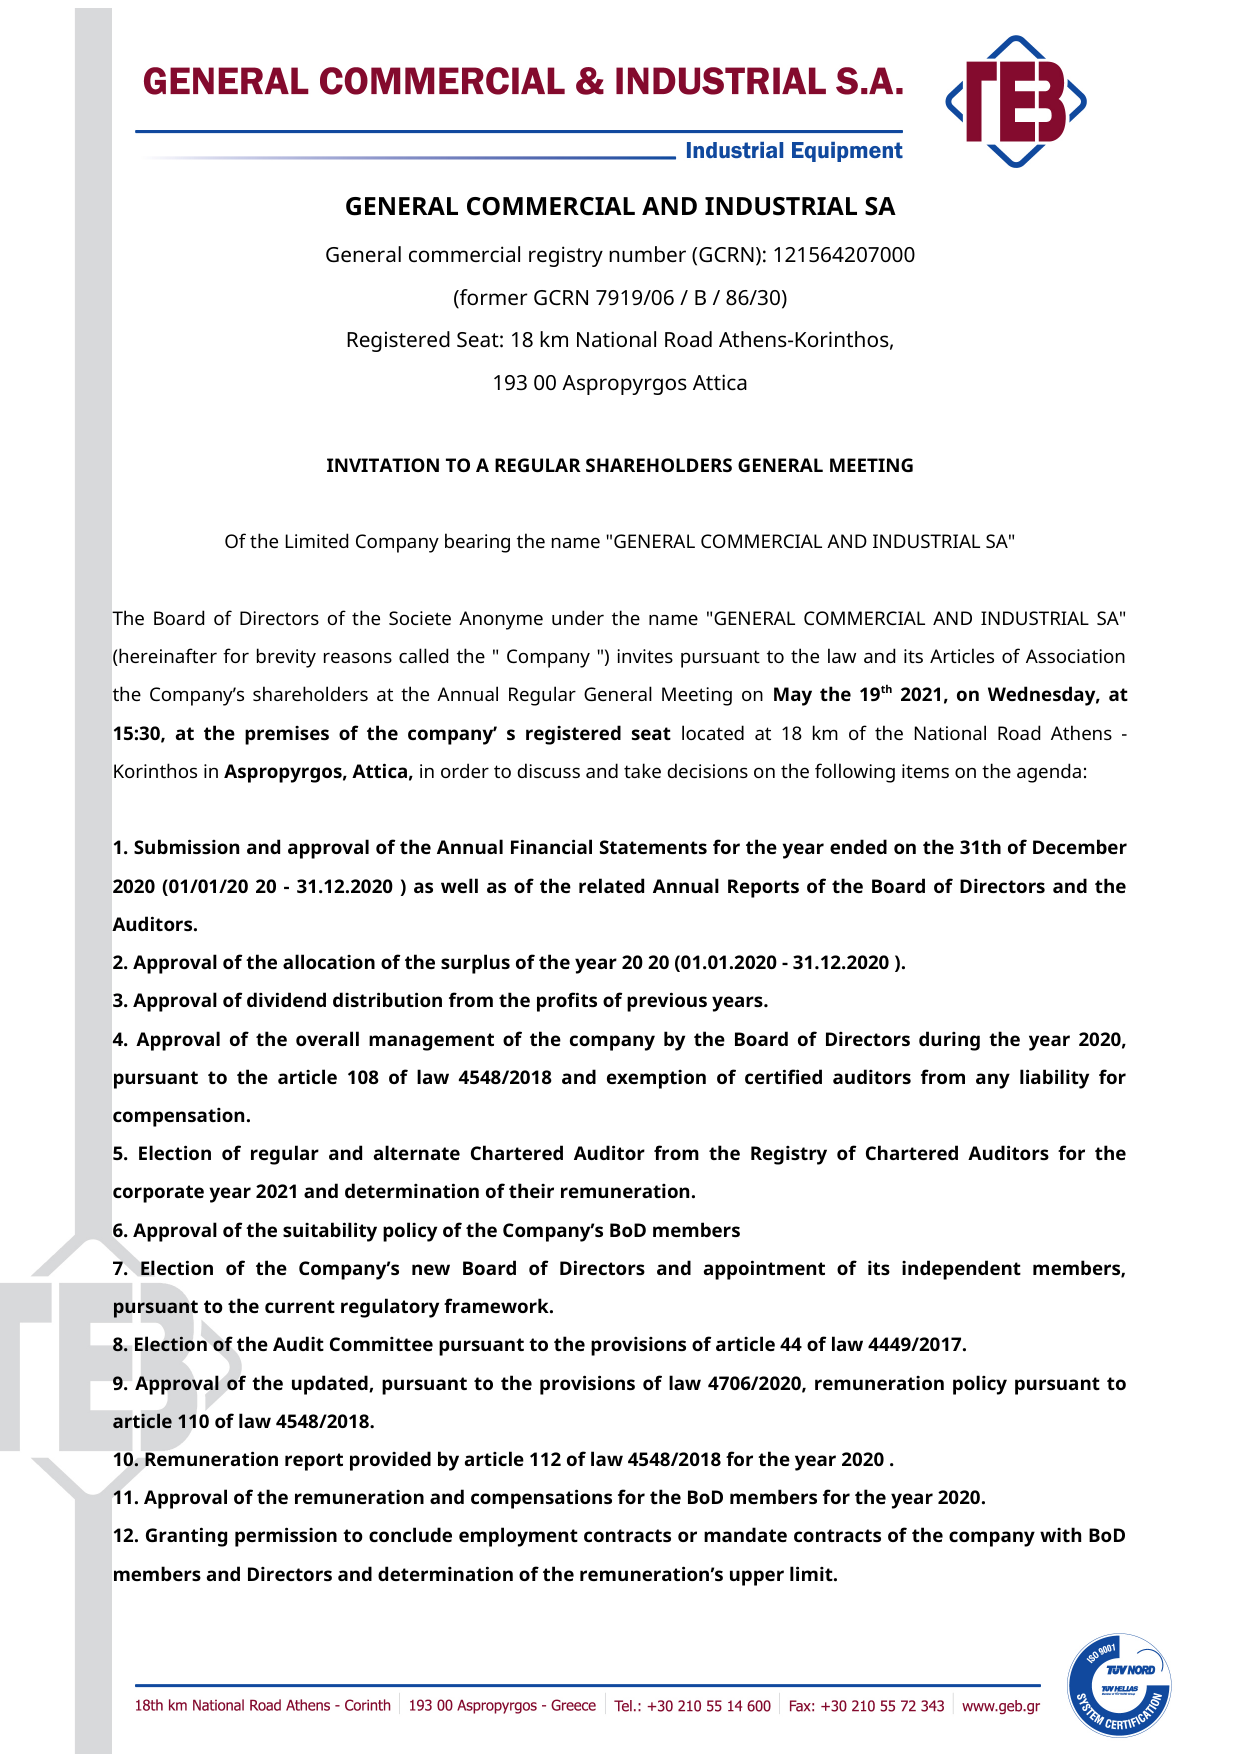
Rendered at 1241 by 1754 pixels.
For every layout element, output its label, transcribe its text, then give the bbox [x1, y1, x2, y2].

text 5. Election of regular and alternate Chartered Auditor from the Registry of Chartered Auditors for the corporate year 2021 and determination of their remuneration. [112, 1141, 1128, 1204]
text Registered Seat: 18 km National Road Athens-Korinthos, [112, 325, 1128, 354]
text 11. Approval of the remuneration and compensations for the BoD members for the year 2020. [112, 1484, 1128, 1510]
text INVITATION TO A REGULAR SHAREHOLDERS GENERAL ΜΕΕΤΙΝG [112, 452, 1128, 478]
text 3. Approval of dividend distribution from the profits of previous years. [112, 988, 1128, 1013]
text 4. Approval of the overall management of the company by the Board of Directors during the year 2020, pursuant to the article 108 of law 4548/2018 and exemption of certified auditors from any liability for compensation. [112, 1026, 1128, 1128]
text Of the Limited Company bearing the name "GENERAL COMMERCIAL AND INDUSTRIAL SA" [112, 529, 1128, 554]
text 1. Submission and approval of the Annual Financial Statements for the year ended on the 31th of December 2020 (01/01/20 20 - 31.12.2020 ) as well as of the related Annual Reports of the Board of Directors and the Auditors. [112, 835, 1128, 937]
text General commercial registry number (GCRN): 121564207000 [112, 240, 1128, 268]
picture [0, 8, 1223, 1754]
text 9. Approval of the updated, pursuant to the provisions of law 4706/2020, remuneration policy pursuant to article 110 of law 4548/2018. [112, 1370, 1128, 1434]
text (former GCRN 7919/06 / Β / 86/30) [112, 283, 1128, 311]
text The Board of Directors of the Societe Anonyme under the name "GENERAL COMMERCIAL AND INDUSTRIAL SA" (hereinafter for brevity reasons called the " Company ") invites pursuant to the law and its Articles of Association the Company’s shareholders at the Annual Regular General Meeting on May the 19th 2021, on Wednesday, at 15:30, at the premises of the company’ s registered seat located at 18 km of the National Road Athens - Korinthos in Aspropyrgos, Attica, in order to discuss and take decisions on the following items on the agenda: [112, 605, 1128, 784]
text 8. Election of the Audit Committee pursuant to the provisions of article 44 of law 4449/2017. [112, 1332, 1128, 1357]
text 2. Approval of the allocation of the surplus of the year 20 20 (01.01.2020 - 31.12.2020 ). [112, 949, 1128, 975]
text 7. Election of the Company’s new Board of Directors and appointment of its independent members, pursuant to the current regulatory framework. [112, 1255, 1128, 1319]
text GENERAL COMMERCIAL AND INDUSTRIAL SA [112, 189, 1128, 223]
text 6. Approval of the suitability policy of the Company’s BoD members [112, 1217, 1128, 1242]
text 193 00 Aspropyrgos Attica [112, 368, 1128, 396]
text 12. Granting permission to conclude employment contracts or mandate contracts of the company with BoD members and Directors and determination of the remuneration’s upper limit. [112, 1523, 1128, 1587]
text 10. Remuneration report provided by article 112 of law 4548/2018 for the year 2020 . [112, 1446, 1128, 1472]
